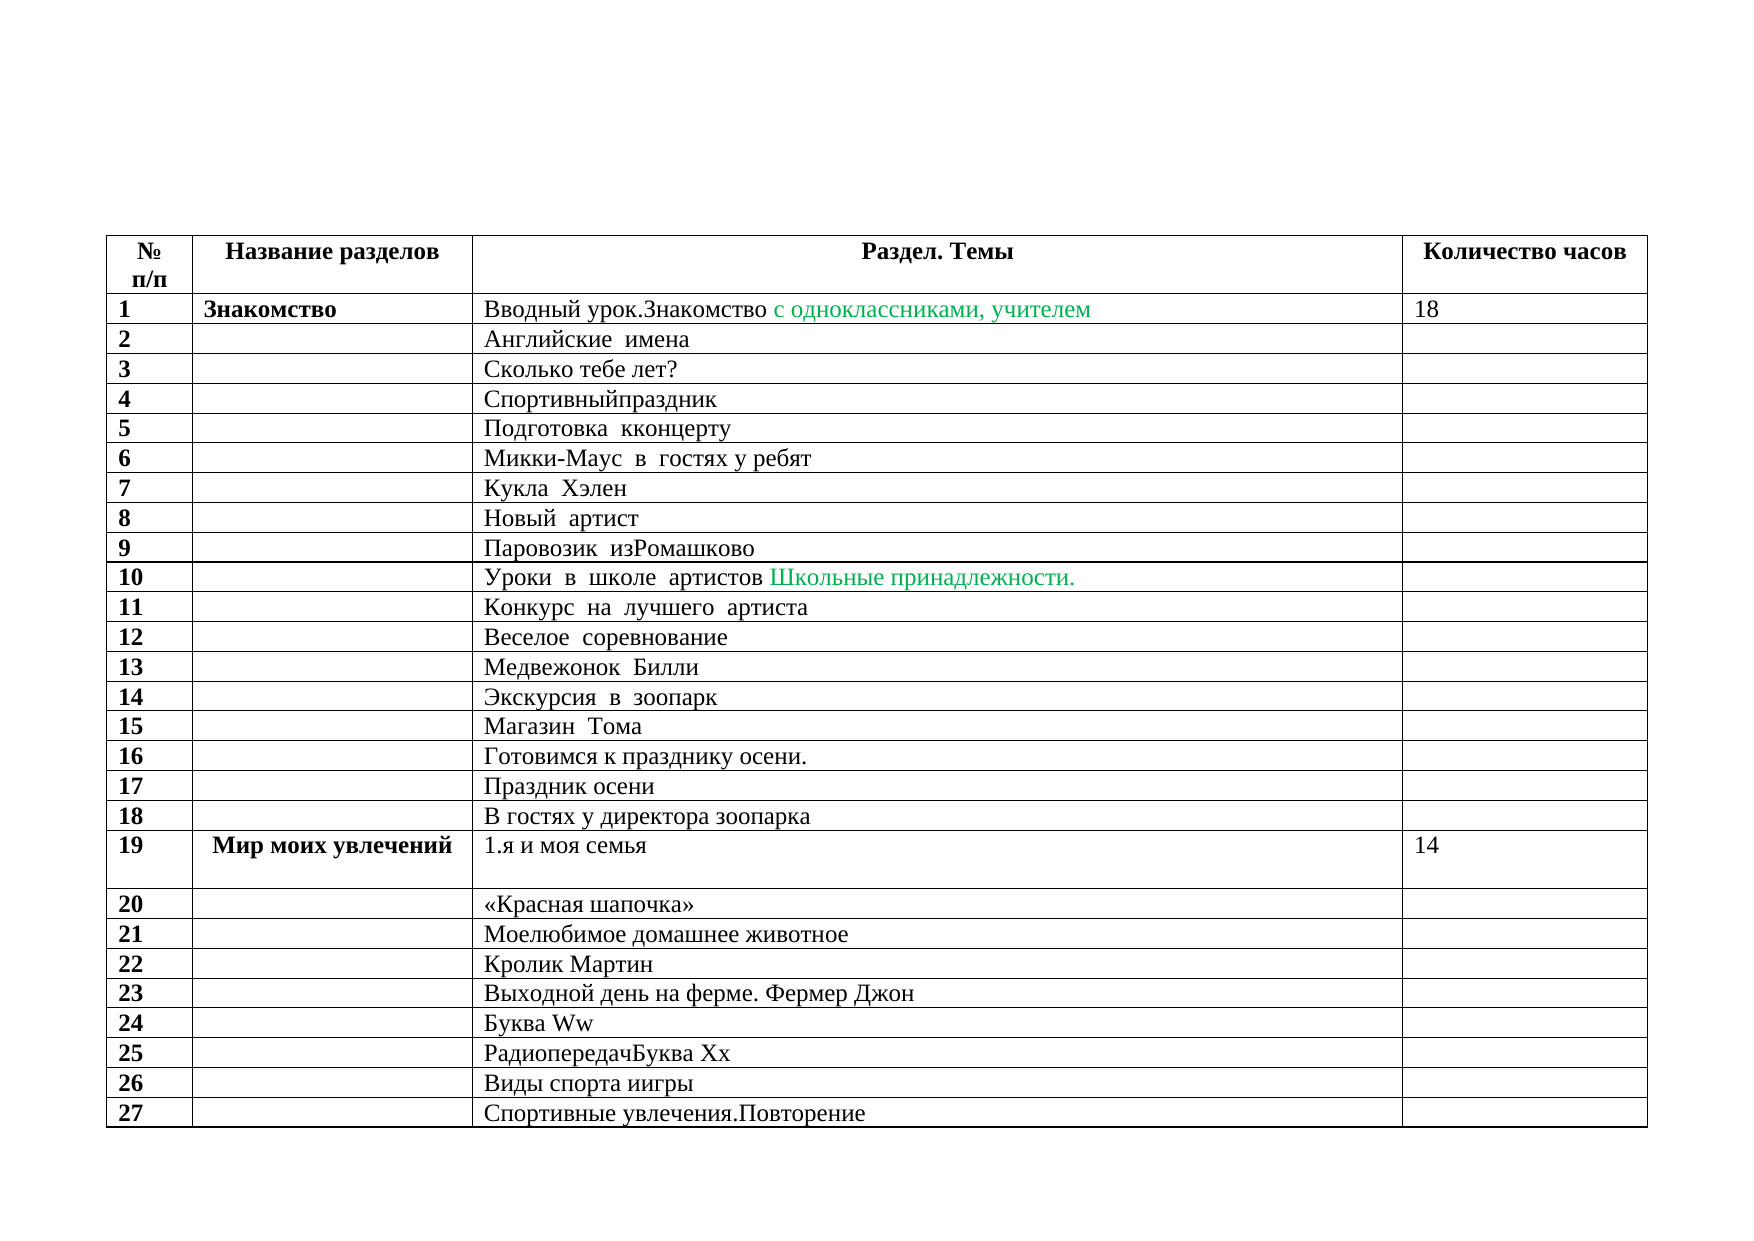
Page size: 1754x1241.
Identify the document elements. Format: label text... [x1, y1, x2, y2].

table_cell 15 [107, 711, 192, 740]
table_cell 14 [1403, 831, 1647, 888]
table_cell [1403, 384, 1647, 412]
table_cell 17 [107, 771, 192, 800]
table_cell [1403, 414, 1647, 442]
table_cell Паровозик изРомашково [473, 533, 1402, 561]
table_cell 14 [107, 682, 192, 710]
table_cell [193, 1098, 472, 1126]
table_cell 21 [107, 919, 192, 948]
table_cell Знакомство [193, 294, 472, 323]
table_cell 13 [107, 652, 192, 681]
table_cell [1403, 919, 1647, 948]
table_cell Спортивныйпраздник [473, 384, 1402, 412]
table_cell РадиопередачБуква Хх [473, 1038, 1402, 1067]
table_cell [1403, 1008, 1647, 1037]
table_cell [1403, 801, 1647, 829]
table_cell [1403, 949, 1647, 977]
table_cell Буква Ww [473, 1008, 1402, 1037]
table_cell [193, 533, 472, 561]
table_cell [1403, 473, 1647, 502]
table_cell [193, 503, 472, 532]
table_cell 16 [107, 741, 192, 770]
table_cell Медвежонок Билли [473, 652, 1402, 681]
table_cell Магазин Тома [473, 711, 1402, 740]
table_cell Праздник осени [473, 771, 1402, 800]
table_cell [193, 889, 472, 918]
table_cell 5 [107, 414, 192, 442]
table_cell [1403, 771, 1647, 800]
table_cell [193, 384, 472, 412]
table_cell Моелюбимое домашнее животное [473, 919, 1402, 948]
table_cell 7 [107, 473, 192, 502]
table_cell 19 [107, 831, 192, 888]
table_cell [193, 682, 472, 710]
table_header № п/п [107, 236, 192, 293]
table_cell 8 [107, 503, 192, 532]
table_cell [193, 711, 472, 740]
table_cell [193, 324, 472, 353]
table_cell [193, 771, 472, 800]
table_cell 11 [107, 592, 192, 621]
table_cell Конкурс на лучшего артиста [473, 592, 1402, 621]
table_cell [1403, 979, 1647, 1007]
table_cell [1403, 1068, 1647, 1097]
table_cell Кукла Хэлен [473, 473, 1402, 502]
table_cell 3 [107, 354, 192, 383]
table_cell «Красная шапочка» [473, 889, 1402, 918]
table_cell [1403, 622, 1647, 651]
table_cell 26 [107, 1068, 192, 1097]
table_cell Подготовка кконцерту [473, 414, 1402, 442]
table_cell Вводный урок.Знакомство c одноклассниками, учителем [473, 294, 1402, 323]
table_cell 9 [107, 533, 192, 561]
table_cell Сколько тебе лет? [473, 354, 1402, 383]
table_cell 10 [107, 563, 192, 591]
table_header Название разделов [193, 236, 472, 293]
table_cell [1403, 443, 1647, 472]
table_cell 27 [107, 1098, 192, 1126]
table_cell 1 [107, 294, 192, 323]
table_cell Уроки в школе артистов Школьные принадлежности. [473, 563, 1402, 591]
table_cell [193, 1038, 472, 1067]
table_cell 25 [107, 1038, 192, 1067]
table_cell Кролик Мартин [473, 949, 1402, 977]
table_cell 12 [107, 622, 192, 651]
table_cell 24 [107, 1008, 192, 1037]
table_cell [1403, 741, 1647, 770]
table_cell [193, 741, 472, 770]
table_cell 22 [107, 949, 192, 977]
table_cell [1403, 563, 1647, 591]
table_cell 18 [1403, 294, 1647, 323]
table_cell Выходной день на ферме. Фермер Джон [473, 979, 1402, 1007]
table_cell Английские имена [473, 324, 1402, 353]
table_cell [1403, 354, 1647, 383]
table_cell [1403, 711, 1647, 740]
table_cell Готовимся к празднику осени. [473, 741, 1402, 770]
table_cell 6 [107, 443, 192, 472]
table_cell [1403, 1098, 1647, 1126]
table_cell [1403, 652, 1647, 681]
table_cell В гостях у директора зоопарка [473, 801, 1402, 829]
table_cell Микки-Маус в гостях у ребят [473, 443, 1402, 472]
table_cell [193, 622, 472, 651]
table_cell [1403, 592, 1647, 621]
table_cell Экскурсия в зоопарк [473, 682, 1402, 710]
table_cell [193, 652, 472, 681]
table_cell [193, 414, 472, 442]
table_cell [193, 354, 472, 383]
table_cell Виды спорта иигры [473, 1068, 1402, 1097]
table_cell [193, 563, 472, 591]
table_cell [193, 801, 472, 829]
table_cell [1403, 324, 1647, 353]
table_cell [193, 1008, 472, 1037]
table_cell 18 [107, 801, 192, 829]
table_cell Новый артист [473, 503, 1402, 532]
table_header Количество часов [1403, 236, 1647, 293]
table_cell [193, 979, 472, 1007]
table_cell 4 [107, 384, 192, 412]
table_cell Мир моих увлечений [193, 831, 472, 888]
table_header Раздел. Темы [473, 236, 1402, 293]
table_cell [193, 919, 472, 948]
table_cell [193, 443, 472, 472]
table_cell 23 [107, 979, 192, 1007]
table_cell [1403, 503, 1647, 532]
table_cell [193, 1068, 472, 1097]
table_cell [193, 592, 472, 621]
table_cell 2 [107, 324, 192, 353]
table_cell Веселое соревнование [473, 622, 1402, 651]
table_cell [1403, 682, 1647, 710]
table_cell 20 [107, 889, 192, 918]
table_cell [1403, 1038, 1647, 1067]
table_cell Спортивные увлечения.Повторение [473, 1098, 1402, 1126]
table_cell [1403, 533, 1647, 561]
table_cell [193, 949, 472, 977]
table_cell 1.я и моя семья [473, 831, 1402, 888]
table_cell [1403, 889, 1647, 918]
table_cell [193, 473, 472, 502]
